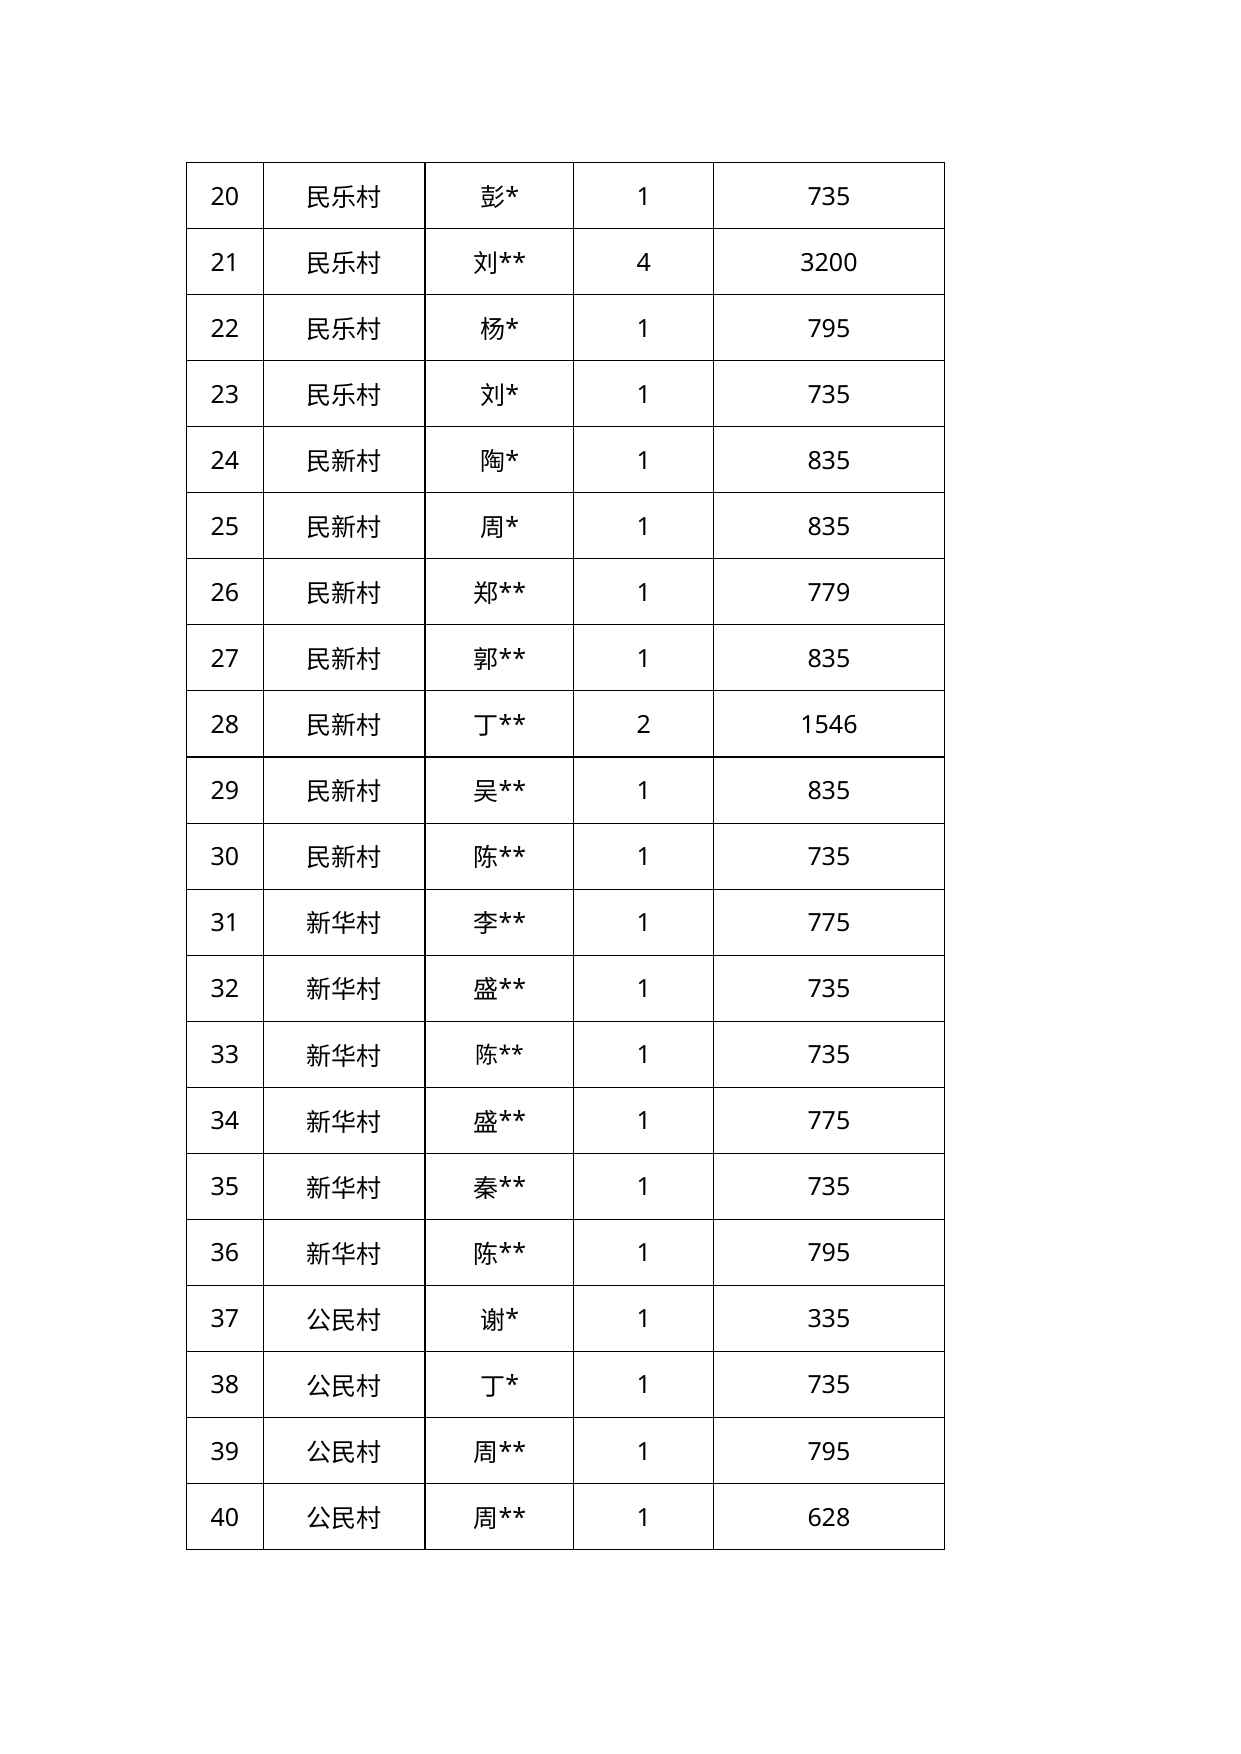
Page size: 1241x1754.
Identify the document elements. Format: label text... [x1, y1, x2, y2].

table_cell 新华村 [264, 1220, 424, 1285]
table_cell 民新村 [264, 427, 424, 492]
table_cell 31 [187, 890, 263, 954]
table_cell 吴** [426, 758, 573, 822]
table_cell 835 [714, 493, 944, 558]
table_cell 735 [714, 361, 944, 426]
table_cell 39 [187, 1418, 263, 1483]
table_cell 陶* [426, 427, 573, 492]
table_cell 1 [574, 1088, 713, 1153]
table_cell 735 [714, 1154, 944, 1219]
table_cell 735 [714, 824, 944, 888]
table_cell 1 [574, 1418, 713, 1483]
table_cell 刘* [426, 361, 573, 426]
table_cell 1 [574, 361, 713, 426]
table_cell 李** [426, 890, 573, 954]
table_cell 新华村 [264, 890, 424, 954]
table_cell 公民村 [264, 1418, 424, 1483]
table_cell 23 [187, 361, 263, 426]
table_cell 丁* [426, 1352, 573, 1417]
table_cell 1 [574, 295, 713, 360]
table_cell 1 [574, 824, 713, 888]
table_cell 周** [426, 1484, 573, 1549]
table_cell 郭** [426, 625, 573, 690]
table_cell 835 [714, 758, 944, 822]
table_cell 795 [714, 295, 944, 360]
table_cell 1546 [714, 691, 944, 756]
table_cell 公民村 [264, 1286, 424, 1351]
table_cell 刘** [426, 229, 573, 294]
table_cell 22 [187, 295, 263, 360]
table_cell 779 [714, 559, 944, 624]
table_cell 1 [574, 493, 713, 558]
table_cell 民乐村 [264, 361, 424, 426]
table_cell 陈** [426, 1022, 573, 1087]
table_cell 公民村 [264, 1484, 424, 1549]
table_cell 735 [714, 1022, 944, 1087]
table_cell 周* [426, 493, 573, 558]
table_cell 775 [714, 1088, 944, 1153]
table_cell 28 [187, 691, 263, 756]
table_cell 1 [574, 163, 713, 228]
table_cell 4 [574, 229, 713, 294]
table_cell 谢* [426, 1286, 573, 1351]
table_cell 1 [574, 1154, 713, 1219]
table_cell 1 [574, 559, 713, 624]
table_cell 20 [187, 163, 263, 228]
table_cell 33 [187, 1022, 263, 1087]
table_cell 民乐村 [264, 295, 424, 360]
table_cell 民新村 [264, 625, 424, 690]
table_cell 29 [187, 758, 263, 822]
table_cell 陈** [426, 1220, 573, 1285]
table_cell 民乐村 [264, 163, 424, 228]
table_cell 735 [714, 1352, 944, 1417]
table_cell 37 [187, 1286, 263, 1351]
table_cell 775 [714, 890, 944, 954]
table_cell 杨* [426, 295, 573, 360]
table_cell 24 [187, 427, 263, 492]
table_cell 民新村 [264, 559, 424, 624]
table_cell 628 [714, 1484, 944, 1549]
table_cell 公民村 [264, 1352, 424, 1417]
table_cell 30 [187, 824, 263, 888]
table_cell 彭* [426, 163, 573, 228]
table_cell 周** [426, 1418, 573, 1483]
table_cell 32 [187, 956, 263, 1021]
table_cell 民新村 [264, 493, 424, 558]
table_cell 1 [574, 1286, 713, 1351]
table_cell 795 [714, 1418, 944, 1483]
table_cell 新华村 [264, 956, 424, 1021]
table_cell 34 [187, 1088, 263, 1153]
table_cell 26 [187, 559, 263, 624]
table_cell 1 [574, 1352, 713, 1417]
table_cell 丁** [426, 691, 573, 756]
table_cell 36 [187, 1220, 263, 1285]
table_cell 21 [187, 229, 263, 294]
table_cell 盛** [426, 1088, 573, 1153]
table_cell 郑** [426, 559, 573, 624]
table_cell 27 [187, 625, 263, 690]
table_cell 40 [187, 1484, 263, 1549]
table_cell 2 [574, 691, 713, 756]
table_cell 民新村 [264, 758, 424, 822]
table_cell 835 [714, 625, 944, 690]
table_cell 新华村 [264, 1088, 424, 1153]
table_cell 陈** [426, 824, 573, 888]
table_cell 民新村 [264, 824, 424, 888]
table_cell 38 [187, 1352, 263, 1417]
table_cell 835 [714, 427, 944, 492]
table_cell 25 [187, 493, 263, 558]
table_cell 民乐村 [264, 229, 424, 294]
table_cell 795 [714, 1220, 944, 1285]
table_cell 735 [714, 956, 944, 1021]
table_cell 735 [714, 163, 944, 228]
table_cell 民新村 [264, 691, 424, 756]
table_cell 盛** [426, 956, 573, 1021]
table_cell 1 [574, 427, 713, 492]
table_cell 1 [574, 1220, 713, 1285]
table_cell 335 [714, 1286, 944, 1351]
table_cell 1 [574, 625, 713, 690]
table_cell 3200 [714, 229, 944, 294]
table_cell 新华村 [264, 1154, 424, 1219]
table_cell 新华村 [264, 1022, 424, 1087]
table_cell 1 [574, 890, 713, 954]
table_cell 1 [574, 956, 713, 1021]
table_cell 35 [187, 1154, 263, 1219]
table_cell 秦** [426, 1154, 573, 1219]
table_cell 1 [574, 1484, 713, 1549]
table_cell 1 [574, 758, 713, 822]
table_cell 1 [574, 1022, 713, 1087]
